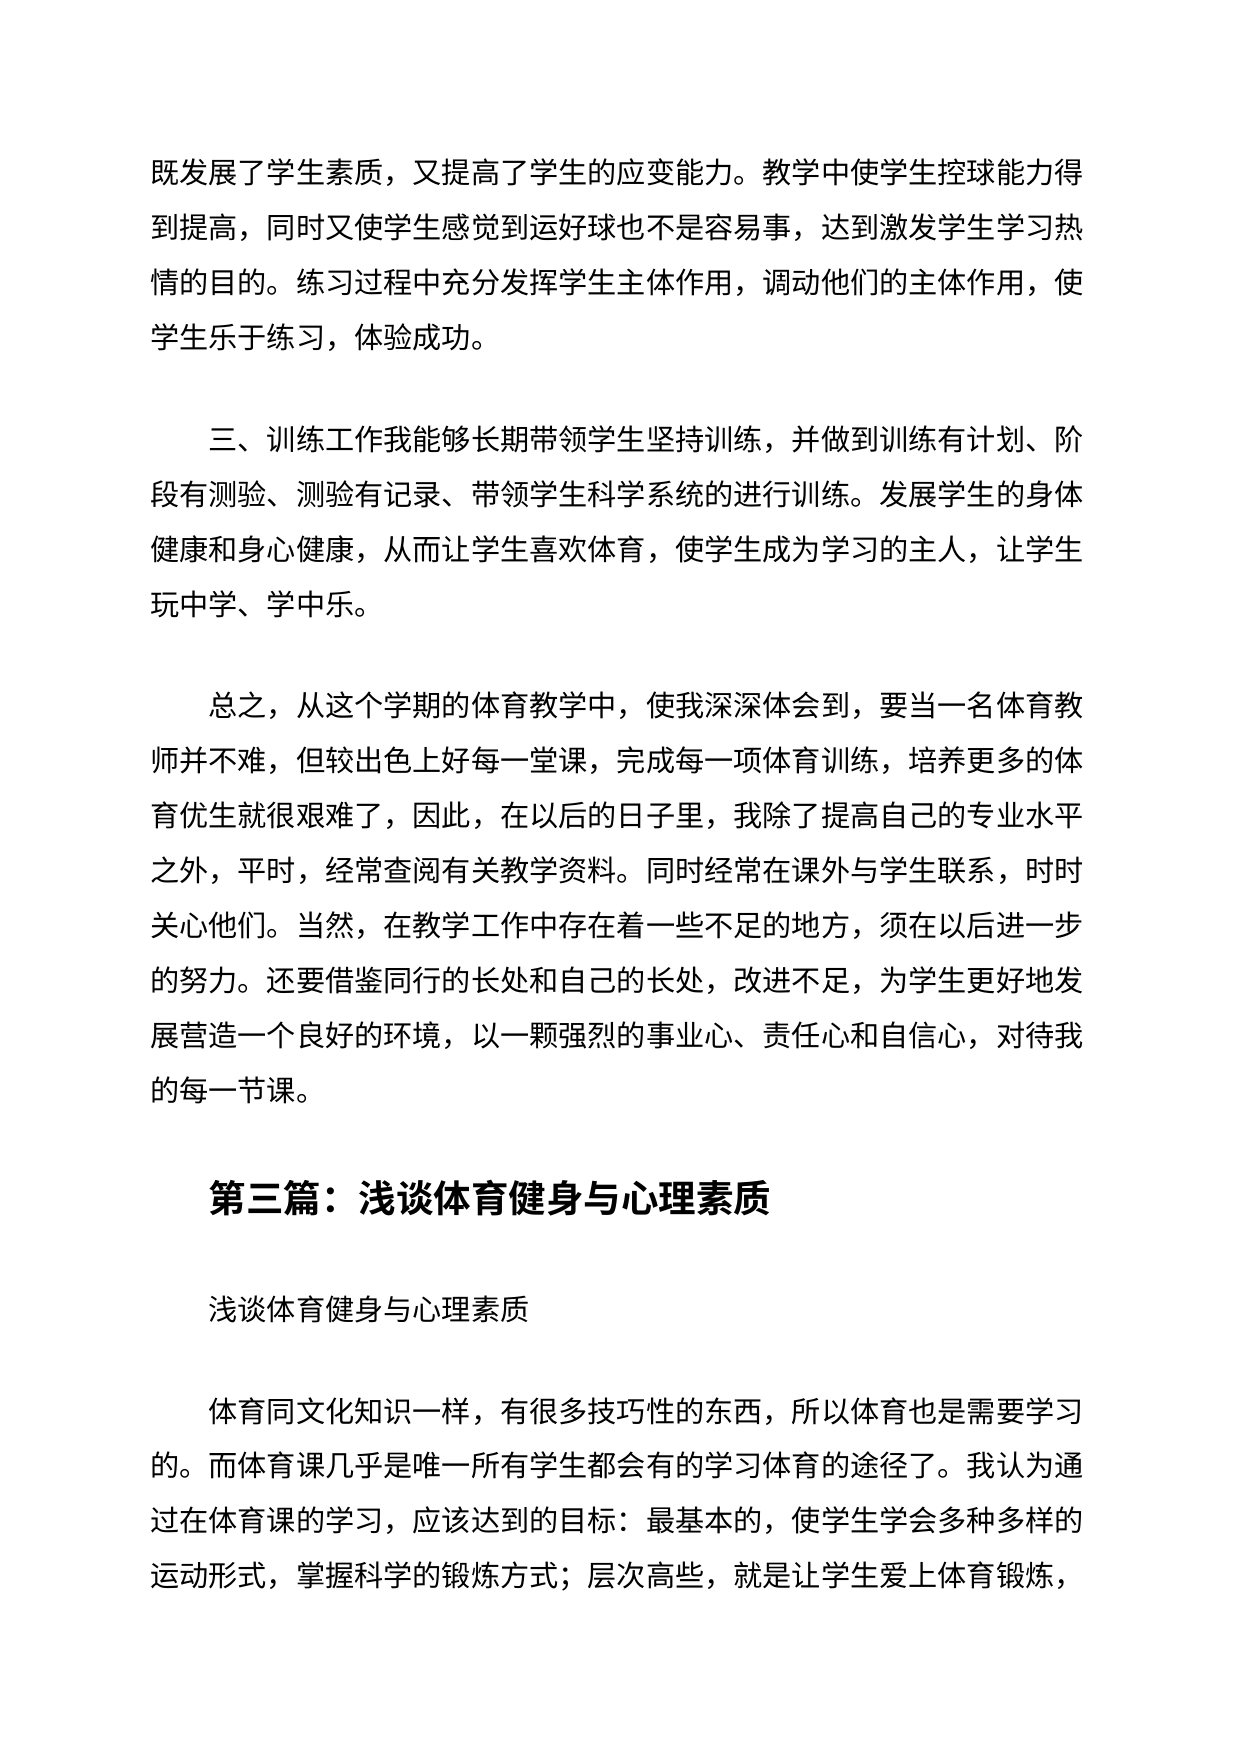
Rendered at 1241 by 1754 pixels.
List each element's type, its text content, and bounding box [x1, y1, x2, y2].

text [150, 150, 1090, 357]
text 浅谈体育健身与心理素质 [150, 1286, 1090, 1329]
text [150, 1388, 1090, 1595]
text 总之，从这个学期的体育教学中，使我深深体会到，要当一名体育教师并不难，但较出色上好每一堂课，完成每一项体育训练，培养更多的体育优生就很艰难了，因此，在以后的日子里，我除了提高自己的专业水平之外，平时，经常查阅有关教学资料。同时经常在课外与学生联系，时时关心他们。当然，在教学工作中存在着一些不足的地方，须在以后进一步的努力。还要借鉴同行的长处和自己的长处，改进不足，为学生更好地发展营造一个良好的环境，以一颗强烈的事业心、责任心和自信心，对待我的每一节课。 [150, 683, 1090, 1109]
text 三、训练工作我能够长期带领学生坚持训练，并做到训练有计划、阶段有测验、测验有记录、带领学生科学系统的进行训练。发展学生的身体健康和身心健康，从而让学生喜欢体育，使学生成为学习的主人，让学生玩中学、学中乐。 [150, 416, 1090, 623]
text 第三篇：浅谈体育健身与心理素质 [150, 1169, 1090, 1223]
